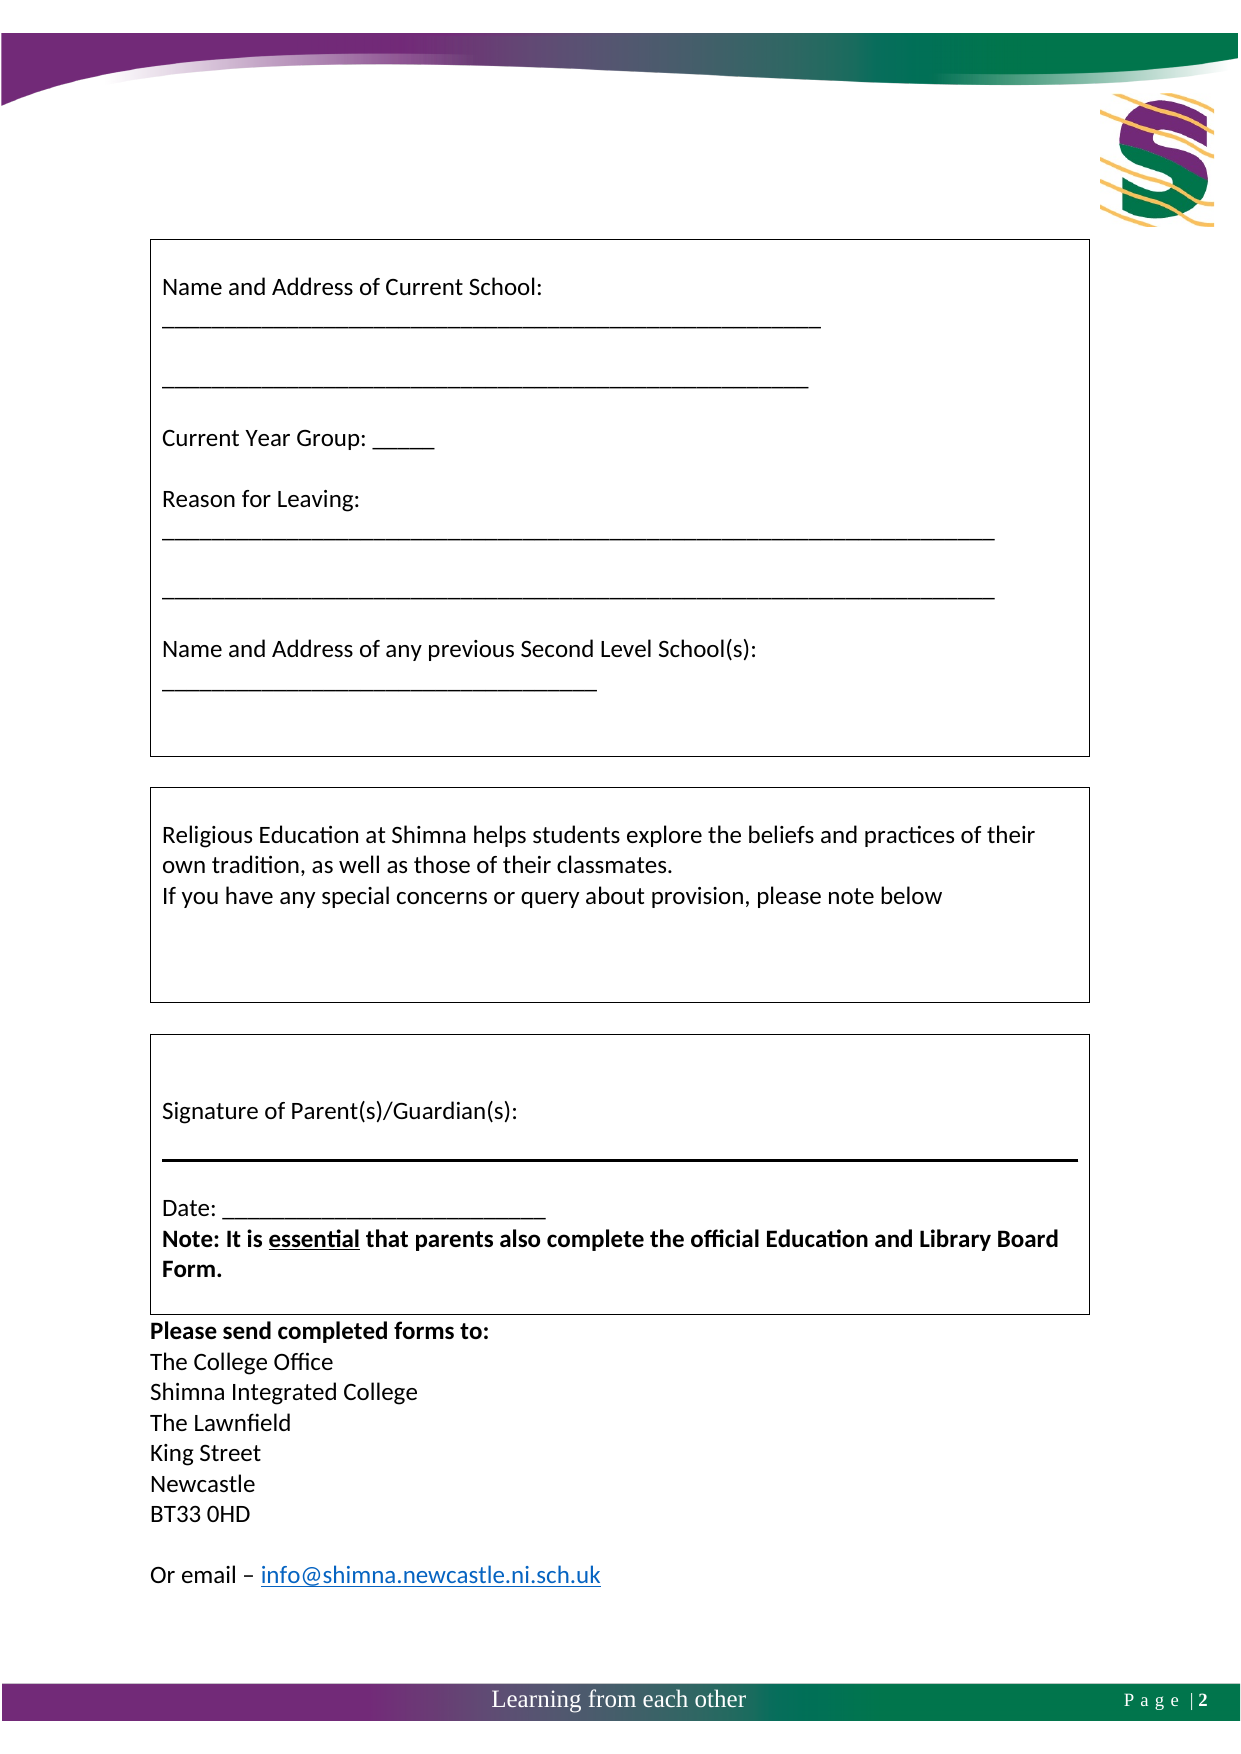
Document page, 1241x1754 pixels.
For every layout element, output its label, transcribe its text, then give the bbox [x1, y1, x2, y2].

table_header Name and Address of : _____________________________________________________ ____________________________________________________ [151, 240, 1089, 422]
text Or email – info@shimna.newcastle.ni.sch.uk [150, 1559, 1090, 1590]
text Please send completed forms to: [150, 1315, 1090, 1346]
picture [2, 1683, 1241, 1721]
table_cell Reason for Leaving: ___________________________________________________________________ ___________________________________________________________________ Name and Address of any previous Second Level School(s): ___________________________________ [151, 483, 1089, 756]
table_cell Current Year Group: _____ [151, 422, 1089, 483]
table_header Religious Education at Shimna helps students explore the beliefs and practices of their own tradition, as well as those of their classmates. If you have any special concerns or query about provision, please note below [151, 788, 1089, 1002]
text BT33 0HD [150, 1498, 1090, 1529]
text King Street [150, 1437, 1090, 1468]
text Newcastle [150, 1468, 1090, 1498]
text Shimna Integrated College [150, 1376, 1090, 1407]
text The College Office [150, 1346, 1090, 1376]
table_header Signature of Parent(s)/Guardian(s): Date: __________________________ Note: It is essential that parents also complete the official Education and Library Board Form. [151, 1035, 1089, 1314]
text The Lawnfield [150, 1407, 1090, 1437]
picture [1, 33, 1238, 227]
